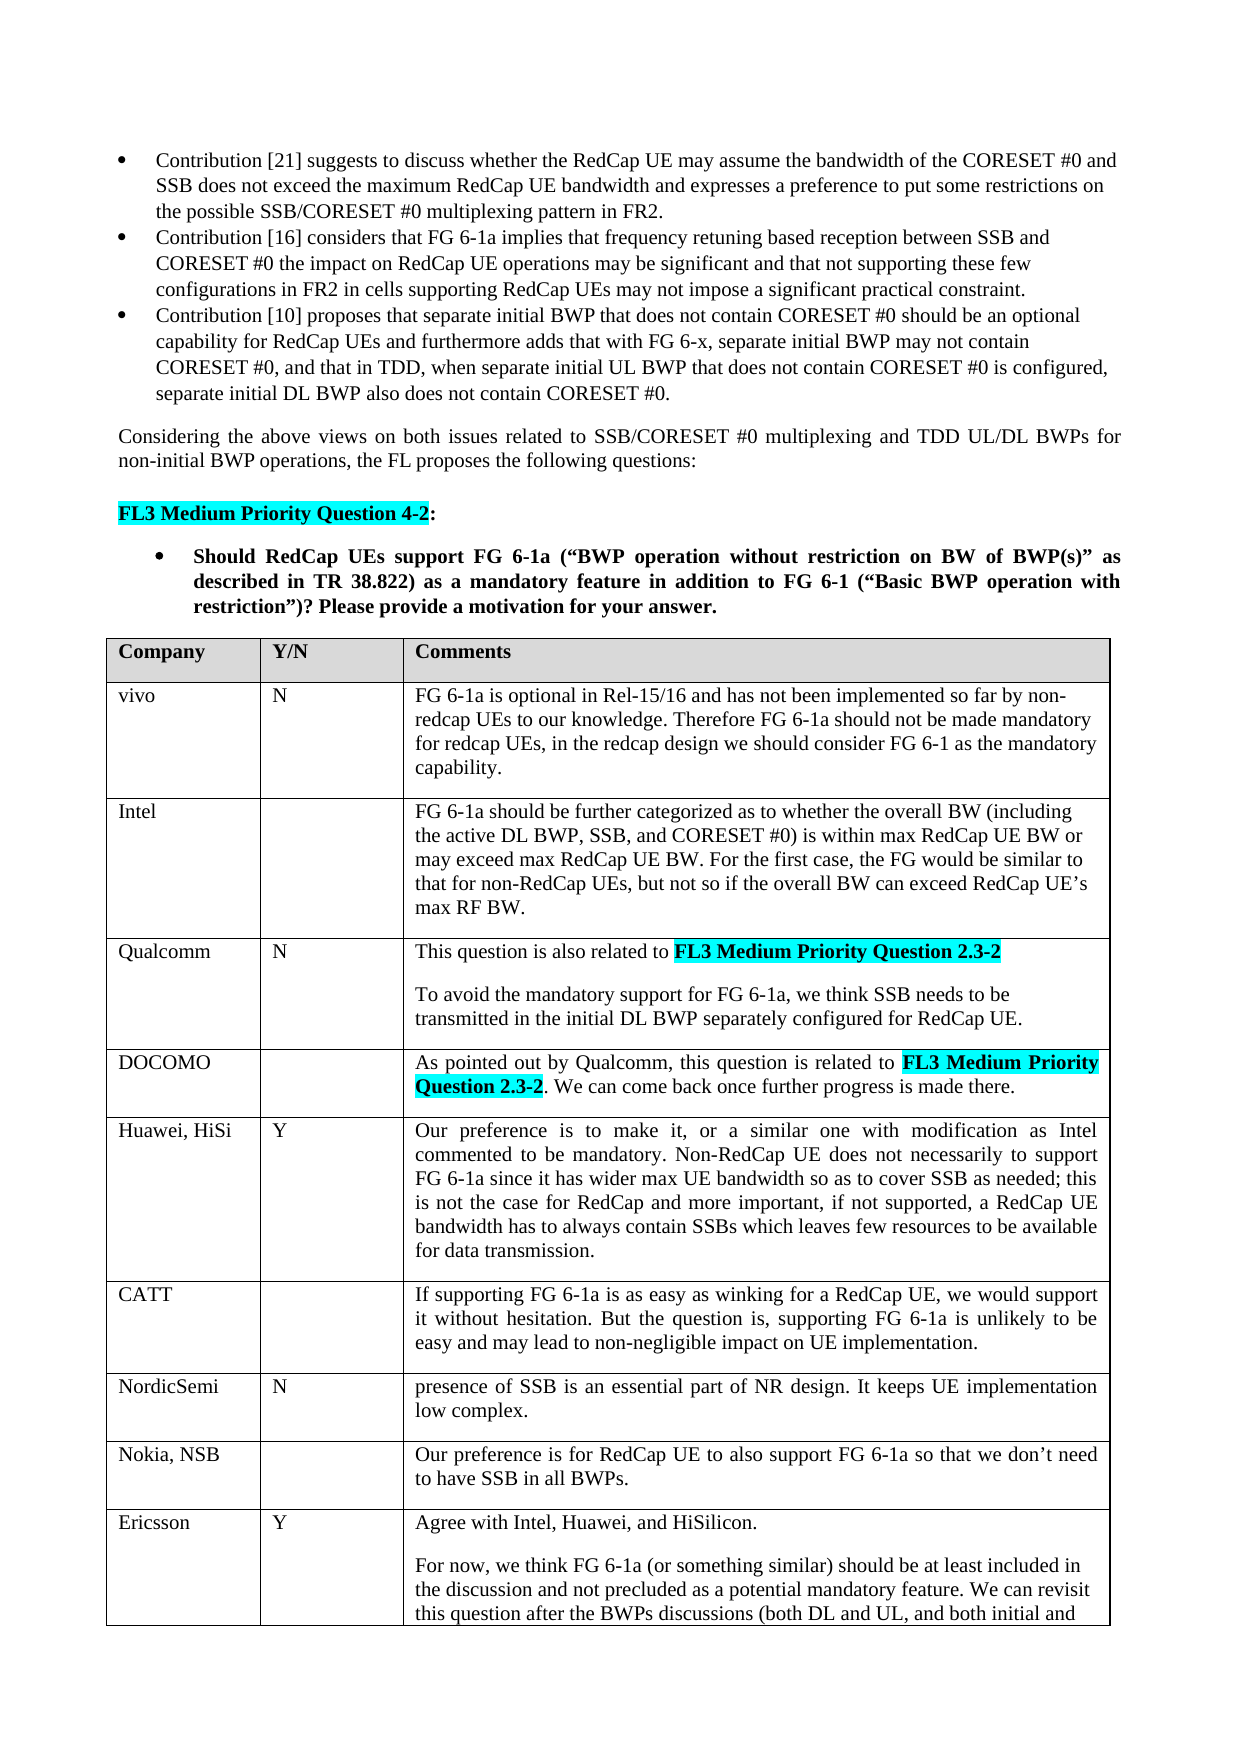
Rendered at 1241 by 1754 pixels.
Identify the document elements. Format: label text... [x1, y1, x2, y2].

list Should RedCap UEs support FG 6-1a (“BWP operation without restriction on BW of BWP(s)” as described in TR 38.822) as a mandatory feature in addition to FG 6-1 (“Basic BWP operation with restriction”)? Please provide a motivation for your answer. [156, 544, 1122, 618]
table_cell Y [261, 1510, 403, 1625]
text Considering the above views on both issues related to SSB/CORESET #0 multiplexing and TDD UL/DL BWPs for non-initial BWP operations, the FL proposes the following questions: [118, 423, 1122, 472]
table_cell As pointed out by Qualcomm, this question is related to FL3 Medium Priority Question 2.3-2. We can come back once further progress is made there. [404, 1050, 1109, 1117]
table_cell NordicSemi [107, 1374, 260, 1441]
table_cell Nokia, NSB [107, 1442, 260, 1509]
table_cell Our preference is to make it, or a similar one with modification as Intel commented to be mandatory. Non-RedCap UE does not necessarily to support FG 6-1a since it has wider max UE bandwidth so as to cover SSB as needed; this is not the case for RedCap and more important, if not supported, a RedCap UE bandwidth has to always contain SSBs which leaves few resources to be available for data transmission. [404, 1118, 1109, 1281]
table_cell FG 6-1a is optional in Rel-15/16 and has not been implemented so far by non-redcap UEs to our knowledge. Therefore FG 6-1a should not be made mandatory for redcap UEs, in the redcap design we should consider FG 6-1 as the mandatory capability. [404, 683, 1109, 798]
table_cell [261, 1442, 403, 1509]
table_cell Our preference is for RedCap UE to also support FG 6-1a so that we don’t need to have SSB in all BWPs. [404, 1442, 1109, 1509]
table_cell Y [261, 1118, 403, 1281]
table_cell This question is also related to FL3 Medium Priority Question 2.3-2 To avoid the mandatory support for FG 6-1a, we think SSB needs to be transmitted in the initial DL BWP separately configured for RedCap UE. [404, 939, 1109, 1049]
table_cell presence of SSB is an essential part of NR design. It keeps UE implementation low complex. [404, 1374, 1109, 1441]
table_cell Qualcomm [107, 939, 260, 1049]
table_cell DOCOMO [107, 1050, 260, 1117]
list Contribution [21] suggests to discuss whether the RedCap UE may assume the bandwidth of the CORESET #0 and SSB does not exceed the maximum RedCap UE bandwidth and expresses a preference to put some restrictions on the possible SSB/CORESET #0 multiplexing pattern in FR2. [118, 147, 1122, 223]
table_cell CATT [107, 1282, 260, 1373]
text FL3 Medium Priority Question 4-2: [429, 501, 1122, 525]
list Contribution [10] proposes that separate initial BWP that does not contain CORESET #0 should be an optional capability for RedCap UEs and furthermore adds that with FG 6-x, separate initial BWP may not contain CORESET #0, and that in TDD, when separate initial UL BWP that does not contain CORESET #0 is configured, separate initial DL BWP also does not contain CORESET #0. [118, 303, 1122, 405]
list Contribution [16] considers that FG 6-1a implies that frequency retuning based reception between SSB and CORESET #0 the impact on RedCap UE operations may be significant and that not supporting these few configurations in FR2 in cells supporting RedCap UEs may not impose a significant practical constraint. [118, 225, 1122, 301]
table_cell FG 6-1a should be further categorized as to whether the overall BW (including the active DL BWP, SSB, and CORESET #0) is within max RedCap UE BW or may exceed max RedCap UE BW. For the first case, the FG would be similar to that for non-RedCap UEs, but not so if the overall BW can exceed RedCap UE’s max RF BW. [404, 799, 1109, 938]
table_cell [261, 799, 403, 938]
table_cell N [261, 939, 403, 1049]
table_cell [404, 1510, 1109, 1625]
table_cell vivo [107, 683, 260, 798]
table_cell Ericsson [107, 1510, 260, 1625]
table_cell [261, 1282, 403, 1373]
table_cell Huawei, HiSi [107, 1118, 260, 1281]
table_cell N [261, 683, 403, 798]
table_header Comments [404, 639, 1109, 682]
table_cell If supporting FG 6-1a is as easy as winking for a RedCap UE, we would support it without hesitation. But the question is, supporting FG 6-1a is unlikely to be easy and may lead to non-negligible impact on UE implementation. [404, 1282, 1109, 1373]
table_cell [261, 1050, 403, 1117]
table_header Company [107, 639, 260, 682]
table_header Y/N [261, 639, 403, 682]
table_cell Intel [107, 799, 260, 938]
table_cell N [261, 1374, 403, 1441]
